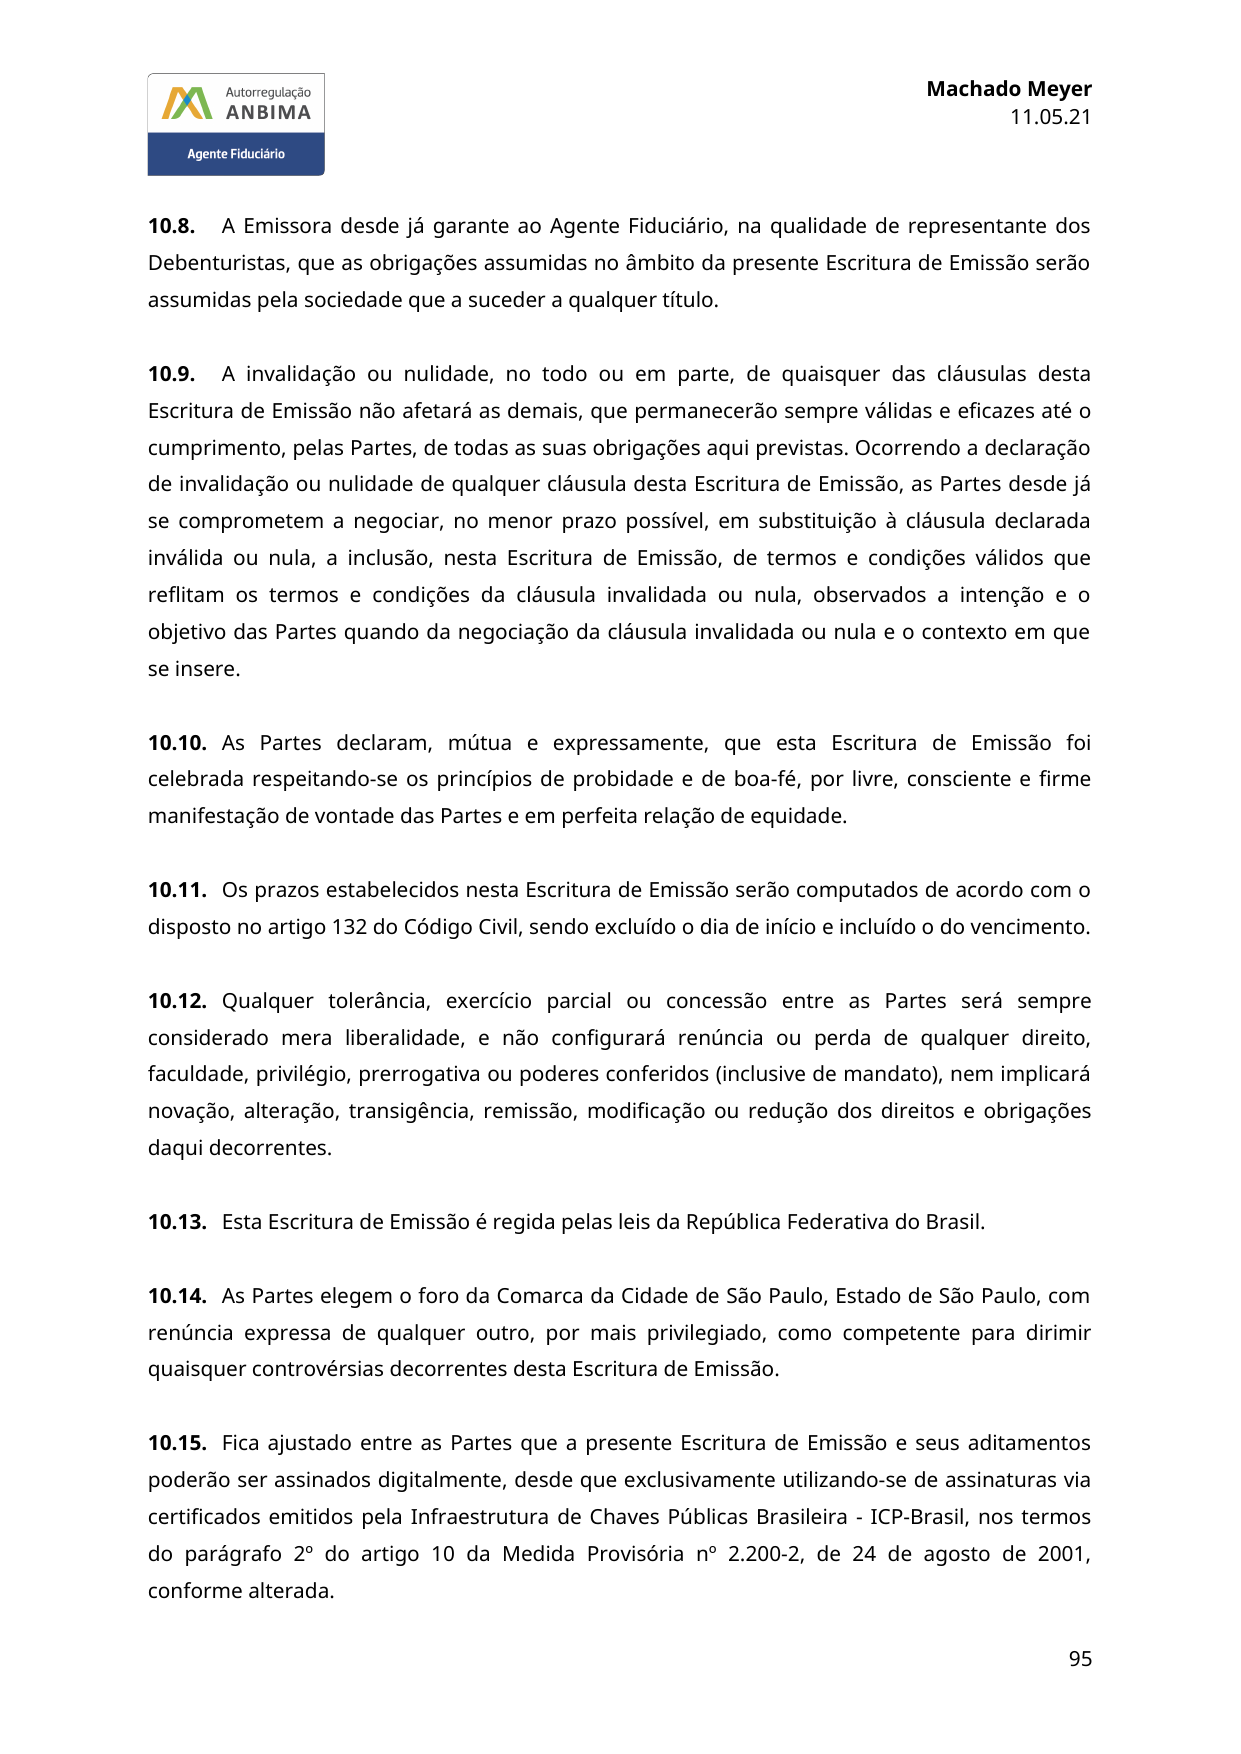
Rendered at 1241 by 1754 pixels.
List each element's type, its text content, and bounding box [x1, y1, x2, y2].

text Qualquer tolerância, exercício parcial ou concessão entre as Partes será sempre considerado mera liberalidade, e não configurará renúncia ou perda de qualquer direito, faculdade, privilégio, prerrogativa ou poderes conferidos (inclusive de mandato), nem implicará novação, alteração, transigência, remissão, modificação ou redução dos direitos e obrigações daqui decorrentes. [148, 986, 1092, 1162]
picture [147, 73, 325, 176]
text A invalidação ou nulidade, no todo ou em parte, de quaisquer das cláusulas desta Escritura de Emissão não afetará as demais, que permanecerão sempre válidas e eficazes até o cumprimento, pelas Partes, de todas as suas obrigações aqui previstas. Ocorrendo a declaração de invalidação ou nulidade de qualquer cláusula desta Escritura de Emissão, as Partes desde já se comprometem a negociar, no menor prazo possível, em substituição à cláusula declarada inválida ou nula, a inclusão, nesta Escritura de Emissão, de termos e condições válidos que reflitam os termos e condições da cláusula invalidada ou nula, observados a intenção e o objetivo das Partes quando da negociação da cláusula invalidada ou nula e o contexto em que se insere. [148, 359, 1092, 682]
text Fica ajustado entre as Partes que a presente Escritura de Emissão e seus aditamentos poderão ser assinados digitalmente, desde que exclusivamente utilizando-se de assinaturas via certificados emitidos pela Infraestrutura de Chaves Públicas Brasileira - ICP-Brasil, nos termos do parágrafo 2º do artigo 10 da Medida Provisória nº 2.200-2, de 24 de agosto de 2001, conforme alterada. [148, 1428, 1092, 1604]
text As Partes elegem o foro da Comarca da Cidade de São Paulo, Estado de São Paulo, com renúncia expressa de qualquer outro, por mais privilegiado, como competente para dirimir quaisquer controvérsias decorrentes desta Escritura de Emissão. [148, 1281, 1092, 1383]
text Esta Escritura de Emissão é regida pelas leis da República Federativa do Brasil. [148, 1207, 1092, 1235]
text Os prazos estabelecidos nesta Escritura de Emissão serão computados de acordo com o disposto no artigo 132 do Código Civil, sendo excluído o dia de início e incluído o do vencimento. [148, 875, 1092, 940]
text A Emissora desde já garante ao Agente Fiduciário, na qualidade de representante dos Debenturistas, que as obrigações assumidas no âmbito da presente Escritura de Emissão serão assumidas pela sociedade que a suceder a qualquer título. [148, 211, 1092, 313]
text As Partes declaram, mútua e expressamente, que esta Escritura de Emissão foi celebrada respeitando-se os princípios de probidade e de boa-fé, por livre, consciente e firme manifestação de vontade das Partes e em perfeita relação de equidade. [148, 728, 1092, 830]
